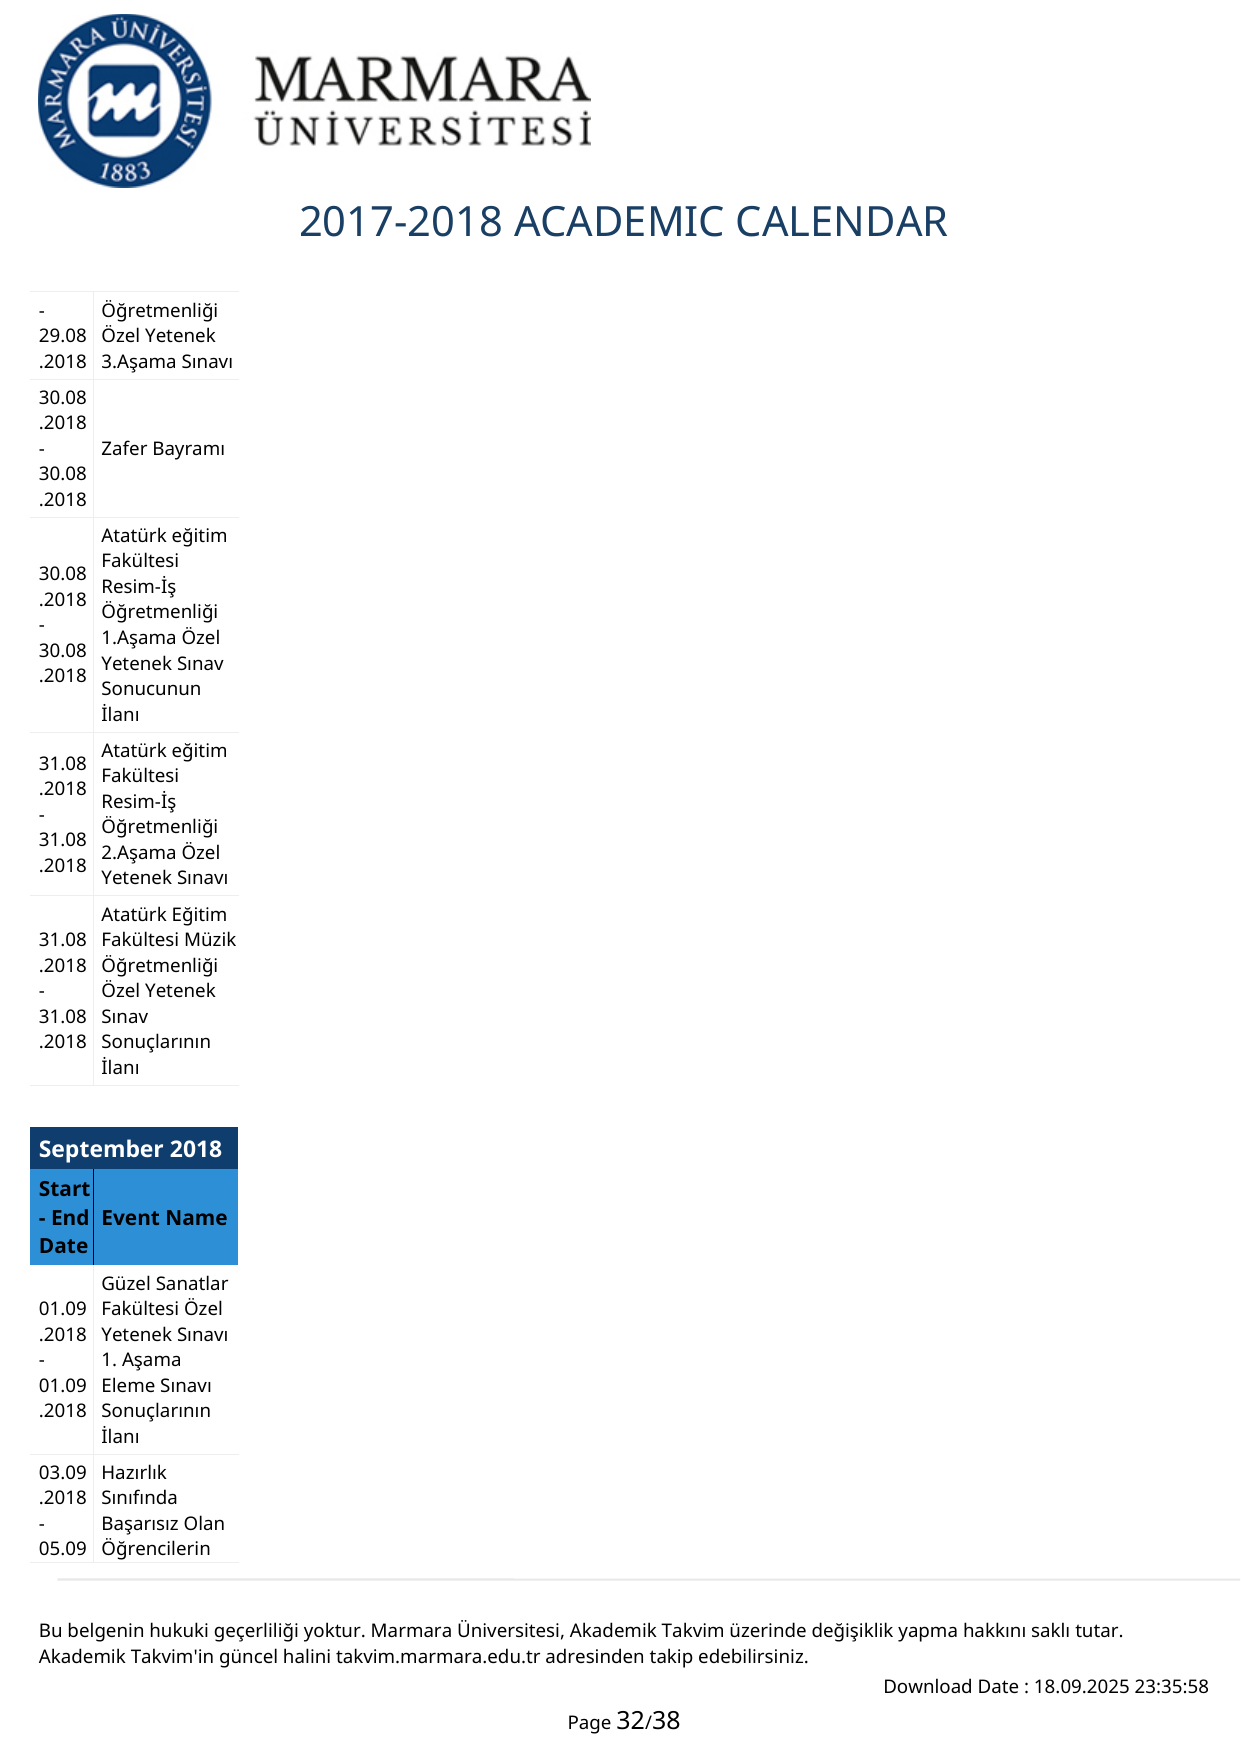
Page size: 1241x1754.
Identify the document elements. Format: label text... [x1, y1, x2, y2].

table_cell Atatürk Eğitim Fakültesi Müzik Öğretmenliği Özel Yetenek Sınav Sonuçlarının İlanı [94, 896, 238, 1085]
table_header September 2018 [30, 1127, 238, 1169]
table_header 01.09.2018 - 01.09.2018 [30, 1265, 93, 1454]
table_cell 03.09.2018 - 05.09.2018 [30, 1455, 93, 1562]
table_header Start - End Date [30, 1169, 93, 1265]
table_cell Atatürk eğitim Fakültesi Müzik Öğretmenliği Özel Yetenek 3.Aşama Sınavı [94, 292, 238, 379]
table_cell Hazırlık Sınıfında Başarısız Olan Öğrencilerin Üniversitemizde Türkçe Programlara Yerleştirme Başvuruları [94, 1455, 238, 1562]
table_cell 30.08.2018 - 30.08.2018 [30, 380, 93, 517]
table_cell Atatürk eğitim Fakültesi Resim-İş Öğretmenliği 1.Aşama Özel Yetenek Sınav Sonucunun İlanı [94, 518, 238, 732]
table_cell 31.08.2018 - 31.08.2018 [30, 896, 93, 1085]
table_header Event Name [94, 1169, 238, 1265]
table_cell 29.08.2018 - 29.08.2018 [30, 292, 93, 379]
table_cell 31.08.2018 - 31.08.2018 [30, 733, 93, 895]
table_cell Atatürk eğitim Fakültesi Resim-İş Öğretmenliği 2.Aşama Özel Yetenek Sınavı [94, 733, 238, 895]
table_cell Zafer Bayramı [94, 380, 238, 517]
table_header Güzel Sanatlar Fakültesi Özel Yetenek Sınavı 1. Aşama Eleme Sınavı Sonuçlarının İlanı [94, 1265, 238, 1454]
table_cell 30.08.2018 - 30.08.2018 [30, 518, 93, 732]
picture [38, 14, 591, 188]
